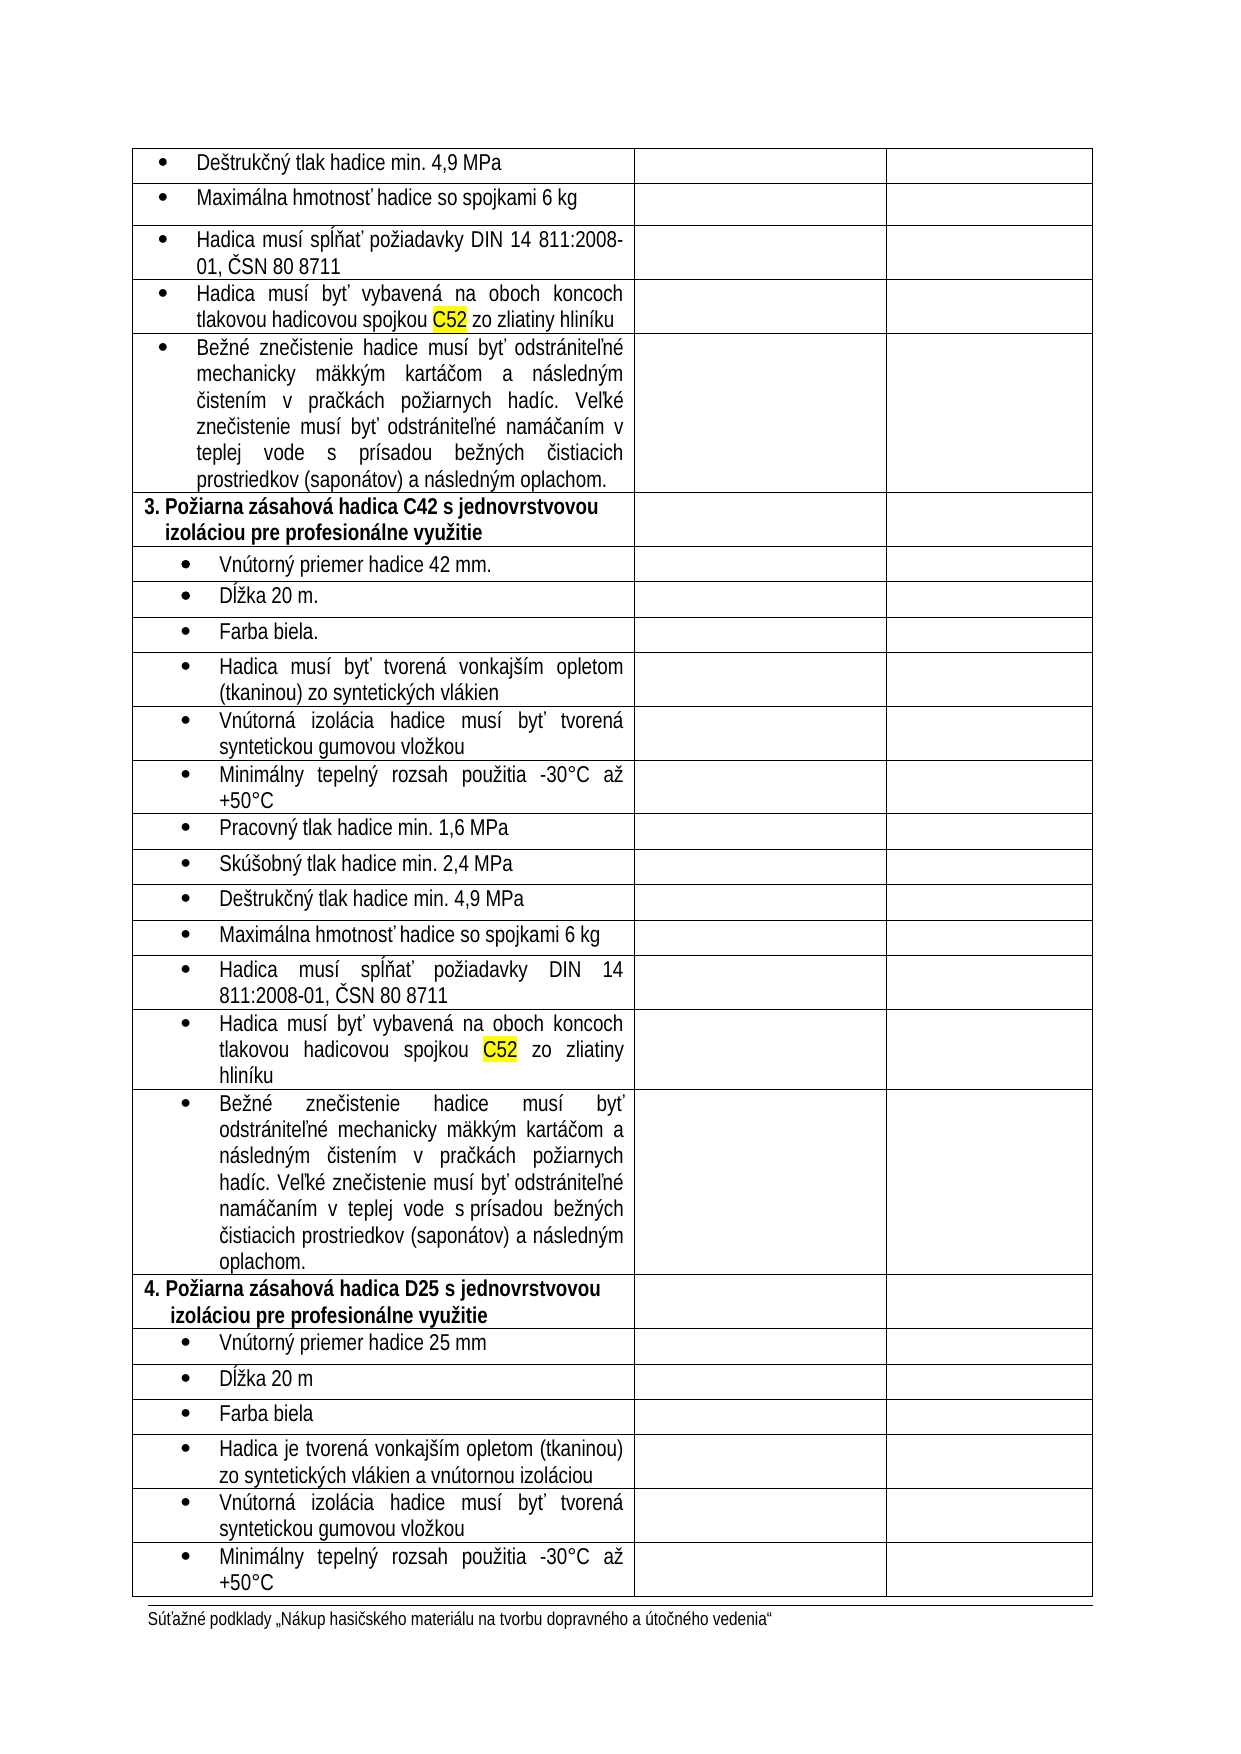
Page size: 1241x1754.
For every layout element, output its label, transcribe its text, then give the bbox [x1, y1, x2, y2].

table_cell [635, 280, 886, 333]
table_cell Bežné znečistenie hadice musí byť odstrániteľné mechanicky mäkkým kartáčom a následným čistením v pračkách požiarnych hadíc. Veľké znečistenie musí byť odstrániteľné namáčaním v teplej vode s prísadou bežných čistiacich prostriedkov (saponátov) a následným oplachom. [133, 334, 634, 492]
table_cell [887, 1329, 1092, 1363]
table_cell [887, 184, 1092, 225]
table_cell [887, 226, 1092, 279]
table_cell [887, 582, 1092, 617]
table_cell [635, 493, 886, 546]
table_cell Farba biela [133, 1400, 634, 1434]
table_cell [635, 149, 886, 183]
table_cell [887, 956, 1092, 1009]
table_cell [887, 1435, 1092, 1488]
table_cell Hadica musí spĺňať požiadavky DIN 14 811:2008-01, ČSN 80 8711 [133, 956, 634, 1009]
table_cell Skúšobný tlak hadice min. 2,4 MPa [133, 850, 634, 884]
table_cell [635, 885, 886, 919]
table_cell [635, 226, 886, 279]
table_cell [887, 1010, 1092, 1089]
table_cell Vnútorný priemer hadice 42 mm. [133, 547, 634, 581]
table_cell [887, 707, 1092, 759]
table_cell [887, 547, 1092, 581]
table_cell [887, 1400, 1092, 1434]
table_cell Vnútorná izolácia hadice musí byť tvorená syntetickou gumovou vložkou [133, 707, 634, 759]
table_cell Vnútorný priemer hadice 25 mm [133, 1329, 634, 1363]
table_cell Bežné znečistenie hadice musí byť odstrániteľné mechanicky mäkkým kartáčom a následným čistením v pračkách požiarnych hadíc. Veľké znečistenie musí byť odstrániteľné namáčaním v teplej vode s prísadou bežných čistiacich prostriedkov (saponátov) a následným oplachom. [133, 1090, 634, 1274]
table_cell [887, 618, 1092, 652]
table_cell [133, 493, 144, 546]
table_cell [887, 850, 1092, 884]
table_cell Deštrukčný tlak hadice min. 4,9 MPa [133, 149, 634, 183]
table_cell Hadica musí byť vybavená na oboch koncoch tlakovou hadicovou spojkou C52 zo zliatiny hliníku [133, 1010, 634, 1089]
table_cell 4. Požiarna zásahová hadica D25 s jednovrstvovou izoláciou pre profesionálne využitie [133, 1275, 634, 1328]
table_cell [635, 1400, 886, 1434]
table_cell [635, 761, 886, 813]
table_cell [635, 618, 886, 652]
table_cell [887, 921, 1092, 955]
table_cell Maximálna hmotnosť hadice so spojkami 6 kg [133, 184, 634, 225]
table_cell Deštrukčný tlak hadice min. 4,9 MPa [133, 885, 634, 919]
table_cell Farba biela. [133, 618, 634, 652]
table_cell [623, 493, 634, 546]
table_cell [887, 149, 1092, 183]
table_cell [635, 1435, 886, 1488]
table_cell [887, 334, 1092, 492]
table_cell [635, 850, 886, 884]
table_cell Dĺžka 20 m. [133, 582, 634, 617]
table_cell [635, 921, 886, 955]
table_cell Maximálna hmotnosť hadice so spojkami 6 kg [133, 921, 634, 955]
table_cell [635, 1329, 886, 1363]
table_cell Hadica musí byť tvorená vonkajším opletom (tkaninou) zo syntetických vlákien [133, 653, 634, 706]
table_cell [635, 707, 886, 759]
table_cell Minimálny tepelný rozsah použitia -30°C až +50°C [133, 1543, 634, 1596]
table_cell [887, 1543, 1092, 1596]
table_cell Minimálny tepelný rozsah použitia -30°C až +50°C [133, 761, 634, 813]
table_cell [887, 1489, 1092, 1542]
table_cell Vnútorná izolácia hadice musí byť tvorená syntetickou gumovou vložkou [133, 1489, 634, 1542]
table_cell [887, 814, 1092, 849]
table_cell [887, 761, 1092, 813]
table_cell [887, 1365, 1092, 1399]
table_cell Hadica musí spĺňať požiadavky DIN 14 811:2008-01, ČSN 80 8711 [133, 226, 634, 279]
table_cell [887, 1275, 1092, 1328]
table_cell [635, 814, 886, 849]
table_cell Pracovný tlak hadice min. 1,6 MPa [133, 814, 634, 849]
table_cell [887, 885, 1092, 919]
table_cell [635, 956, 886, 1009]
table_cell [635, 1489, 886, 1542]
table_cell Hadica musí byť vybavená na oboch koncoch tlakovou hadicovou spojkou C52 zo zliatiny hliníku [133, 280, 634, 333]
table_cell Hadica je tvorená vonkajším opletom (tkaninou) zo syntetických vlákien a vnútornou izoláciou [133, 1435, 634, 1488]
table_cell [887, 280, 1092, 333]
table_cell [635, 184, 886, 225]
table_cell [635, 334, 886, 492]
table_cell [635, 1010, 886, 1089]
table_cell [887, 1090, 1092, 1274]
table_cell [635, 1543, 886, 1596]
table_cell [887, 493, 1092, 546]
table_cell [635, 582, 886, 617]
table_cell [635, 1275, 886, 1328]
table_cell [635, 1090, 886, 1274]
table_cell Dĺžka 20 m [133, 1365, 634, 1399]
table_cell [635, 1365, 886, 1399]
table_cell [887, 653, 1092, 706]
table_cell [635, 547, 886, 581]
table_cell [635, 653, 886, 706]
